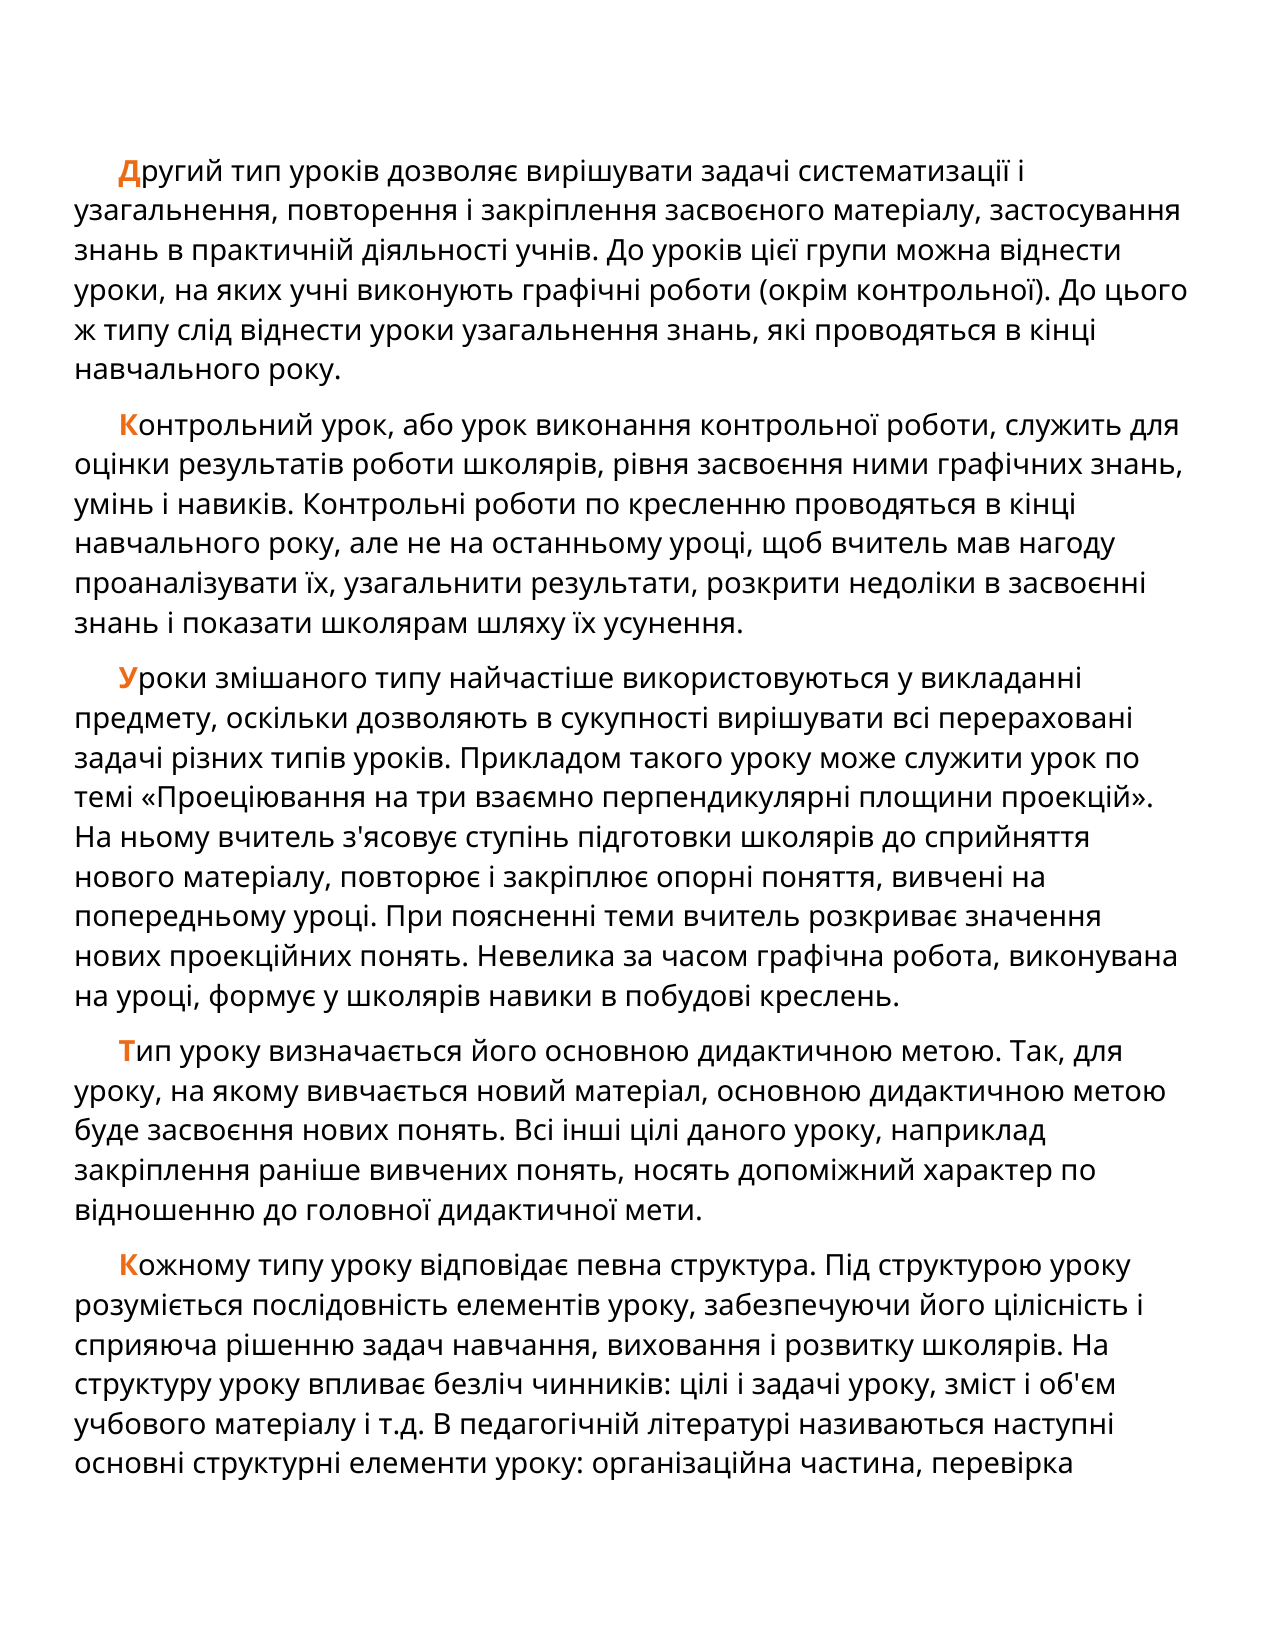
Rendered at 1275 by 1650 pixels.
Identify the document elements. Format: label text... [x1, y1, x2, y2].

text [74, 1244, 1195, 1482]
text Уроки змішаного типу найчастіше використовуються у викладанні предмету, оскільки дозволяють в сукупності вирішувати всі перераховані задачі різних типів уроків. Прикладом такого уроку може служити урок по темі «Проеціювання на три взаємно перпендикулярні площини проекцій». На ньому вчитель з'ясовує ступінь підготовки школярів до сприйняття нового матеріалу, повторює і закріплює опорні поняття, вивчені на попередньому уроці. При поясненні теми вчитель розкриває значення нових проекційних понять. Невелика за часом графічна робота, виконувана на уроці, формує у школярів навики в побудові креслень. [74, 657, 1195, 1015]
text Контрольний урок, або урок виконання контрольної роботи, служить для оцінки результатів роботи школярів, рівня засвоєння ними графічних знань, умінь і навиків. Контрольні роботи по кресленню проводяться в кінці навчального року, але не на останньому уроці, щоб вчитель мав нагоду проаналізувати їх, узагальнити результати, розкрити недоліки в засвоєнні знань і показати школярам шляху їх усунення. [74, 404, 1195, 642]
text Другий тип уроків дозволяє вирішувати задачі систематизації і узагальнення, повторення і закріплення засвоєного матеріалу, застосування знань в практичній діяльності учнів. До уроків цієї групи можна віднести уроки, на яких учні виконують графічні роботи (окрім контрольної). До цього ж типу слід віднести уроки узагальнення знань, які проводяться в кінці навчального року. [74, 150, 1195, 388]
text Тип уроку визначається його основною дидактичною метою. Так, для уроку, на якому вивчається новий матеріал, основною дидактичною метою буде засвоєння нових понять. Всі інші цілі даного уроку, наприклад закріплення раніше вивчених понять, носять допоміжний характер по відношенню до головної дидактичної мети. [74, 1030, 1195, 1229]
